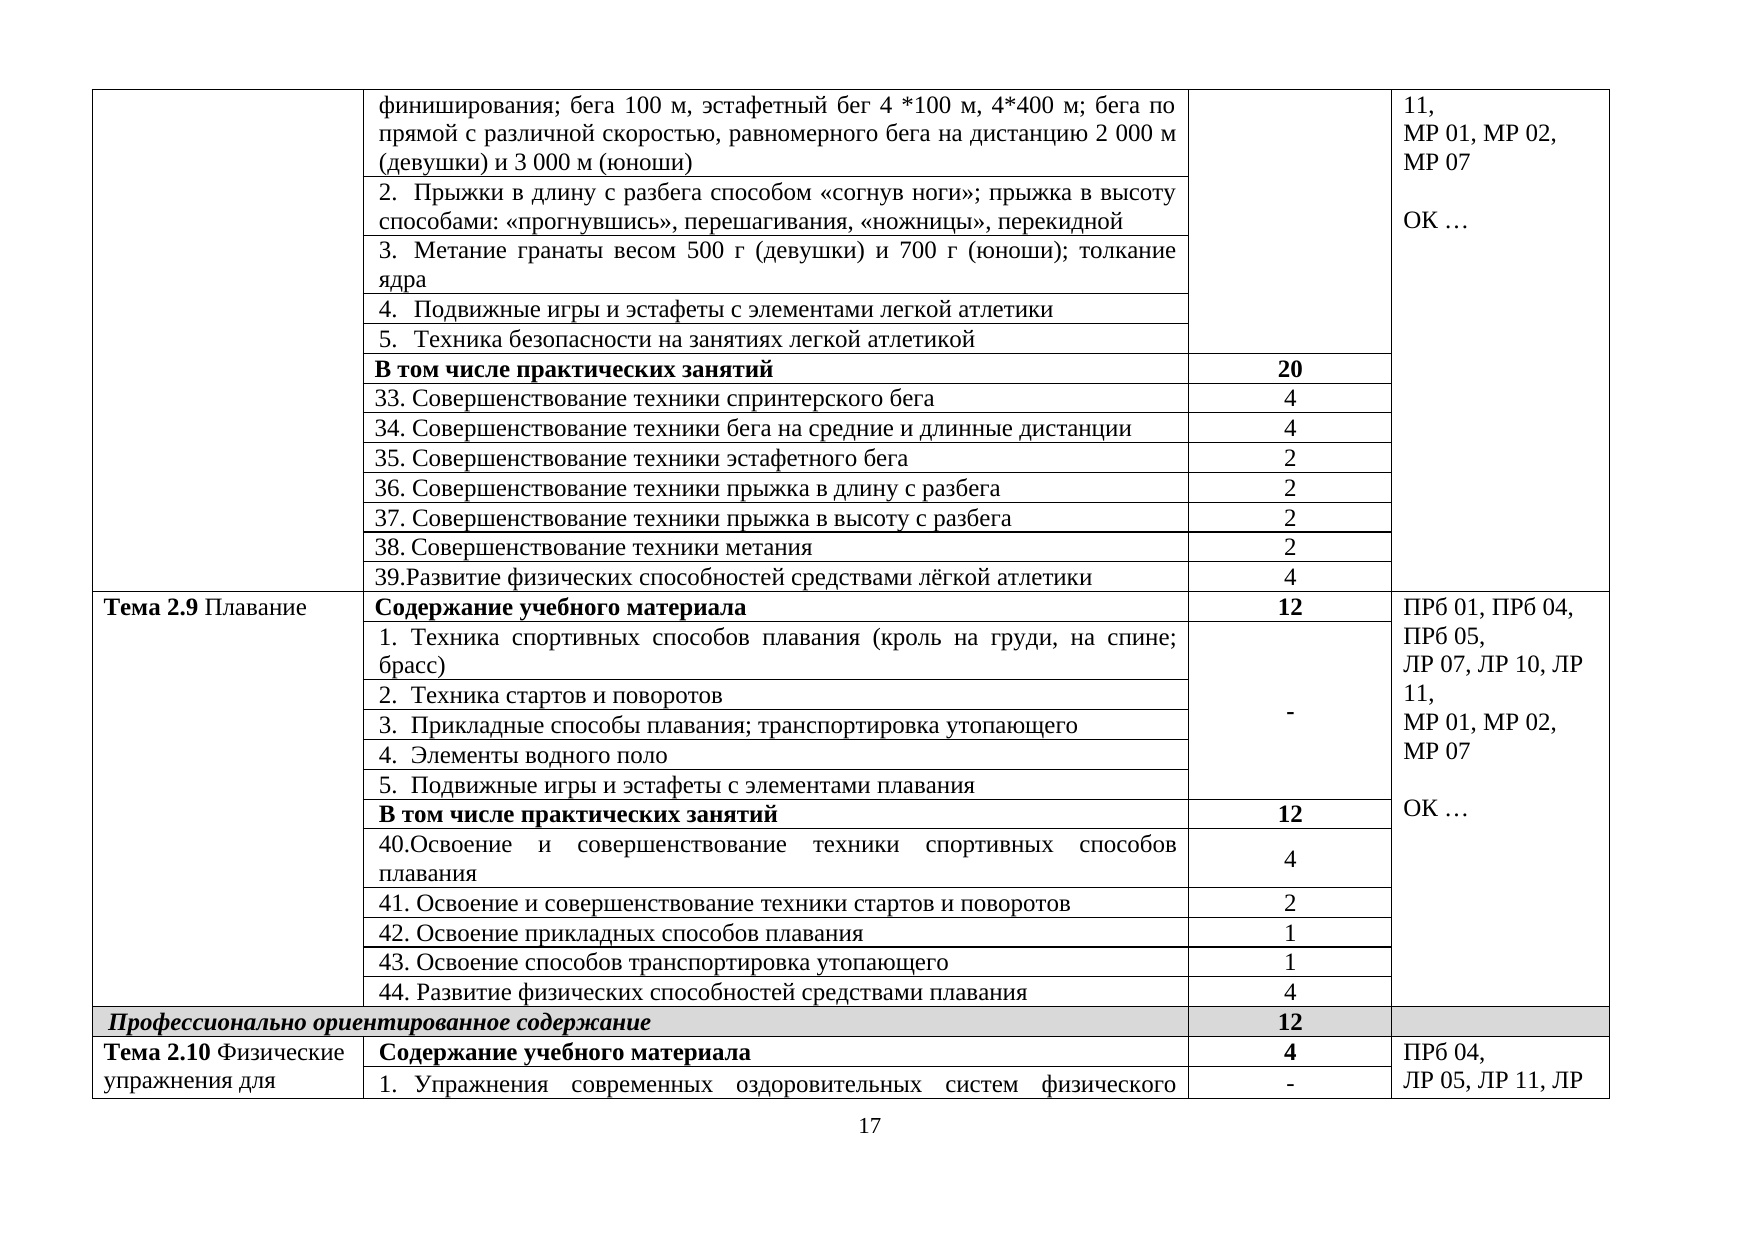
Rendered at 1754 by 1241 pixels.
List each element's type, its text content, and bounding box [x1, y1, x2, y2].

table_cell - [1189, 1067, 1391, 1098]
table_cell - [1189, 622, 1391, 798]
table_cell 1 [1189, 948, 1391, 976]
table_cell 12 [1189, 1007, 1391, 1036]
table_cell 4 [1189, 829, 1391, 887]
table_cell 4 [1189, 384, 1391, 412]
table_cell 20 [1189, 354, 1391, 382]
table_cell 1 [1189, 918, 1391, 946]
table_cell 42. Освоение прикладных способов плавания [364, 918, 1188, 946]
table_cell 2 [1189, 503, 1391, 531]
table_cell Элементы водного поло [364, 740, 1188, 769]
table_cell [364, 90, 1188, 176]
table_cell 44. Развитие физических способностей средствами плавания [364, 977, 1188, 1006]
table_cell Прикладные способы плавания; транспортировка утопающего [364, 710, 1188, 739]
table_cell 12 [1189, 800, 1391, 828]
table_cell ПРб 01, ПРб 04, ПРб 05, ЛР 07, ЛР 10, ЛР 11, МР 01, МР 02, МР 07 ОК … [1392, 592, 1609, 1006]
table_cell 43. Освоение способов транспортировка утопающего [364, 948, 1188, 976]
table_cell - [1189, 90, 1391, 353]
table_cell 35. Совершенствование техники эстафетного бега [364, 443, 1188, 472]
table_cell Подвижные игры и эстафеты с элементами плавания [364, 770, 1188, 798]
table_cell Тема 2.10 Физические упражнения для оздоровительных форм занятий физической культурой профессионально-ориентированной направленности [93, 1037, 363, 1098]
table_cell 2 [1189, 443, 1391, 472]
table_cell 41. Освоение и совершенствование техники стартов и поворотов [364, 888, 1188, 917]
table_cell Техника безопасности на занятиях легкой атлетикой [364, 324, 1188, 353]
table_cell Содержание учебного материала [364, 592, 1188, 621]
table_cell 4 [1189, 1037, 1391, 1066]
table_cell Профессионально ориентированное содержание [93, 1007, 1188, 1036]
table_cell 37. Совершенствование техники прыжка в высоту с разбега [364, 503, 1188, 531]
table_cell 12 [1189, 592, 1391, 621]
table_cell 40.Освоение и совершенствование техники спортивных способов плавания [364, 829, 1188, 887]
table_cell 39.Развитие физических способностей средствами лёгкой атлетики [364, 562, 1188, 591]
table_cell Тема 2.9 Плавание [93, 592, 363, 1006]
table_cell 2 [1189, 888, 1391, 917]
table_cell 34. Совершенствование техники бега на средние и длинные дистанции [364, 413, 1188, 442]
table_cell Метание гранаты весом 500 г (девушки) и 700 г (юноши); толкание ядра [364, 236, 1188, 293]
table_cell 4 [1189, 977, 1391, 1006]
table_cell 36. Совершенствование техники прыжка в длину с разбега [364, 473, 1188, 502]
table_cell В том числе практических занятий [364, 800, 1188, 828]
table_cell 2 [1189, 533, 1391, 561]
table_cell ПРб 04, ЛР 05, ЛР 11, ЛР 12, ЛР 13. МР 03 ОК … [1392, 1037, 1609, 1098]
table_cell 4 [1189, 413, 1391, 442]
table_cell Техника спортивных способов плавания (кроль на груди, на спине; брасс) [364, 622, 1188, 679]
table_cell [1392, 1007, 1609, 1036]
table_cell 4 [1189, 562, 1391, 591]
table_cell Содержание учебного материала [364, 1037, 1188, 1066]
table_cell Прыжки в длину с разбега способом «согнув ноги»; прыжка в высоту способами: «прогнувшись», перешагивания, «ножницы», перекидной [364, 177, 1188, 234]
table_cell Техника стартов и поворотов [364, 680, 1188, 709]
table_cell 38. Совершенствование техники метания [364, 533, 1188, 561]
table_cell 33. Совершенствование техники спринтерского бега [364, 384, 1188, 412]
table_cell В том числе практических занятий [364, 354, 1188, 382]
table_cell Подвижные игры и эстафеты с элементами легкой атлетики [364, 294, 1188, 323]
table_cell 2 [1189, 473, 1391, 502]
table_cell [364, 1067, 1188, 1098]
